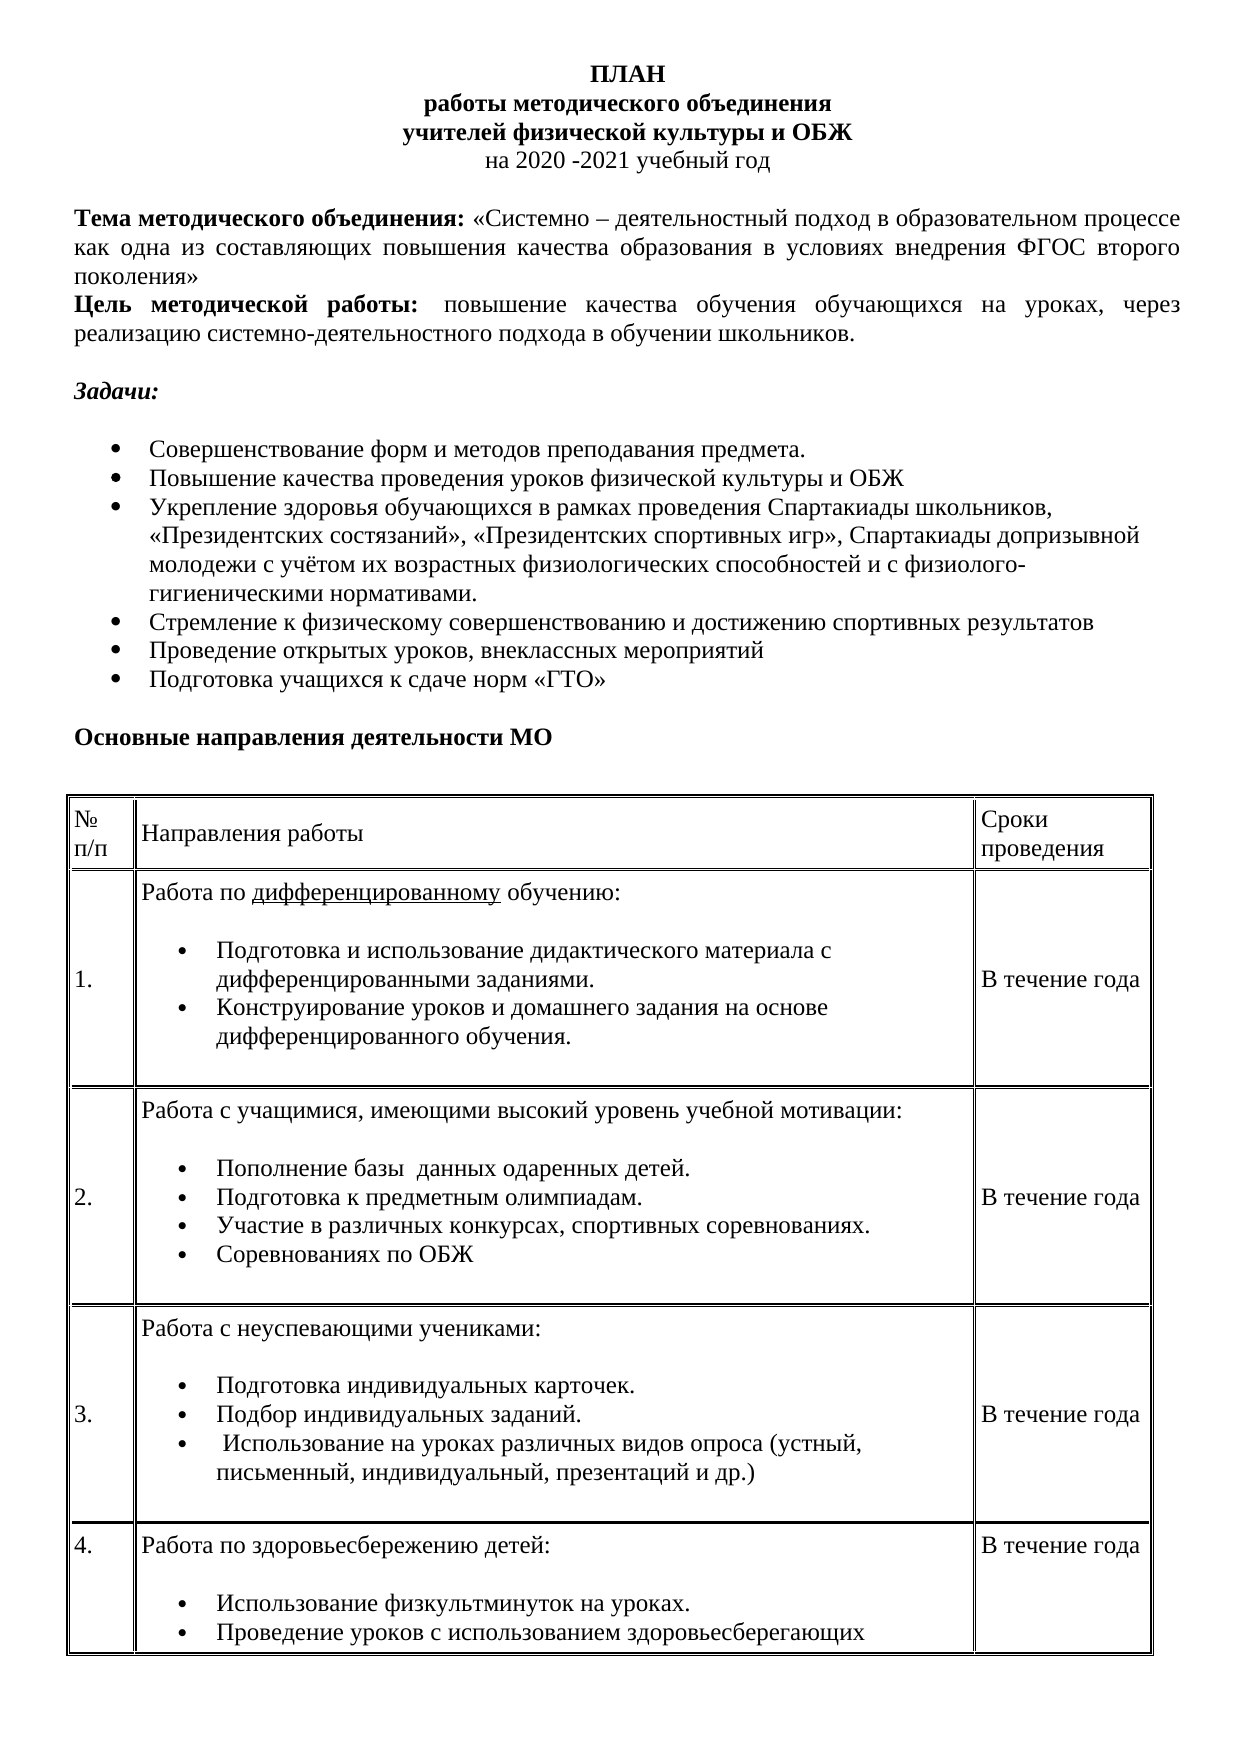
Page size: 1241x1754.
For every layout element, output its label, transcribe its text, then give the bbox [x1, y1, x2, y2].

table_cell 3. [70, 1303, 133, 1521]
text на 2020 -2021 учебный год [74, 145, 1181, 174]
table_header № п/п [70, 796, 135, 868]
text ПЛАН [74, 59, 1181, 88]
text Тема методического объединения: «Системно – деятельностный подход в образовательном процессе как одна из составляющих повышения качества образования в условиях внедрения ФГОС второго поколения» Цель методической работы: повышение качества обучения обучающихся на уроках, через реализацию системно-деятельностного подхода в обучении школьников. [74, 203, 1181, 347]
table_cell 2. [70, 1085, 133, 1303]
text работы методического объединения [74, 88, 1181, 117]
table_header Сроки проведения [975, 798, 1150, 868]
text Основные направления деятельности МО [74, 722, 1181, 751]
table_cell Работа по дифференцированному обучению: Подготовка и использование дидактического материала с дифференцированными заданиями. Конструирование уроков и домашнего задания на основе дифференцированного обучения. [137, 871, 973, 1085]
table_cell В течение года [976, 1085, 1151, 1303]
list Повышение качества проведения уроков физической культуры и ОБЖ [111, 463, 1181, 492]
table_cell 1. [68, 868, 135, 1085]
list Совершенствование форм и методов преподавания предмета. [111, 434, 1181, 463]
table_cell В течение года [975, 1521, 1150, 1652]
list Подготовка учащихся к сдаче норм «ГТО» [111, 664, 1181, 693]
text Задачи: [74, 376, 1181, 405]
list Проведение открытых уроков, внеклассных мероприятий [111, 635, 1181, 664]
table_cell В течение года [975, 868, 1152, 1085]
table_cell В течение года [976, 1303, 1151, 1521]
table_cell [135, 1524, 974, 1652]
text учителей физической культуры и ОБЖ [74, 117, 1181, 145]
table_cell Работа с учащимися, имеющими высокий уровень учебной мотивации: Пополнение базы данных одаренных детей. Подготовка к предметным олимпиадам. Участие в различных конкурсах, спортивных соревнованиях. Соревнованиях по ОБЖ [137, 1089, 973, 1303]
table_cell Работа с неуспевающими учениками: Подготовка индивидуальных карточек. Подбор индивидуальных заданий. Использование на уроках различных видов опроса (устный, письменный, индивидуальный, презентаций и др.) [137, 1307, 973, 1521]
list Стремление к физическому совершенствованию и достижению спортивных результатов [111, 607, 1181, 635]
list Укрепление здоровья обучающихся в рамках проведения Спартакиады школьников, «Президентских состязаний», «Президентских спортивных игр», Спартакиады допризывной молодежи с учётом их возрастных физиологических способностей и с физиолого-гигиеническими нормативами. [111, 492, 1181, 607]
table_cell 4. [70, 1521, 135, 1652]
table_header Направления работы [135, 798, 974, 868]
